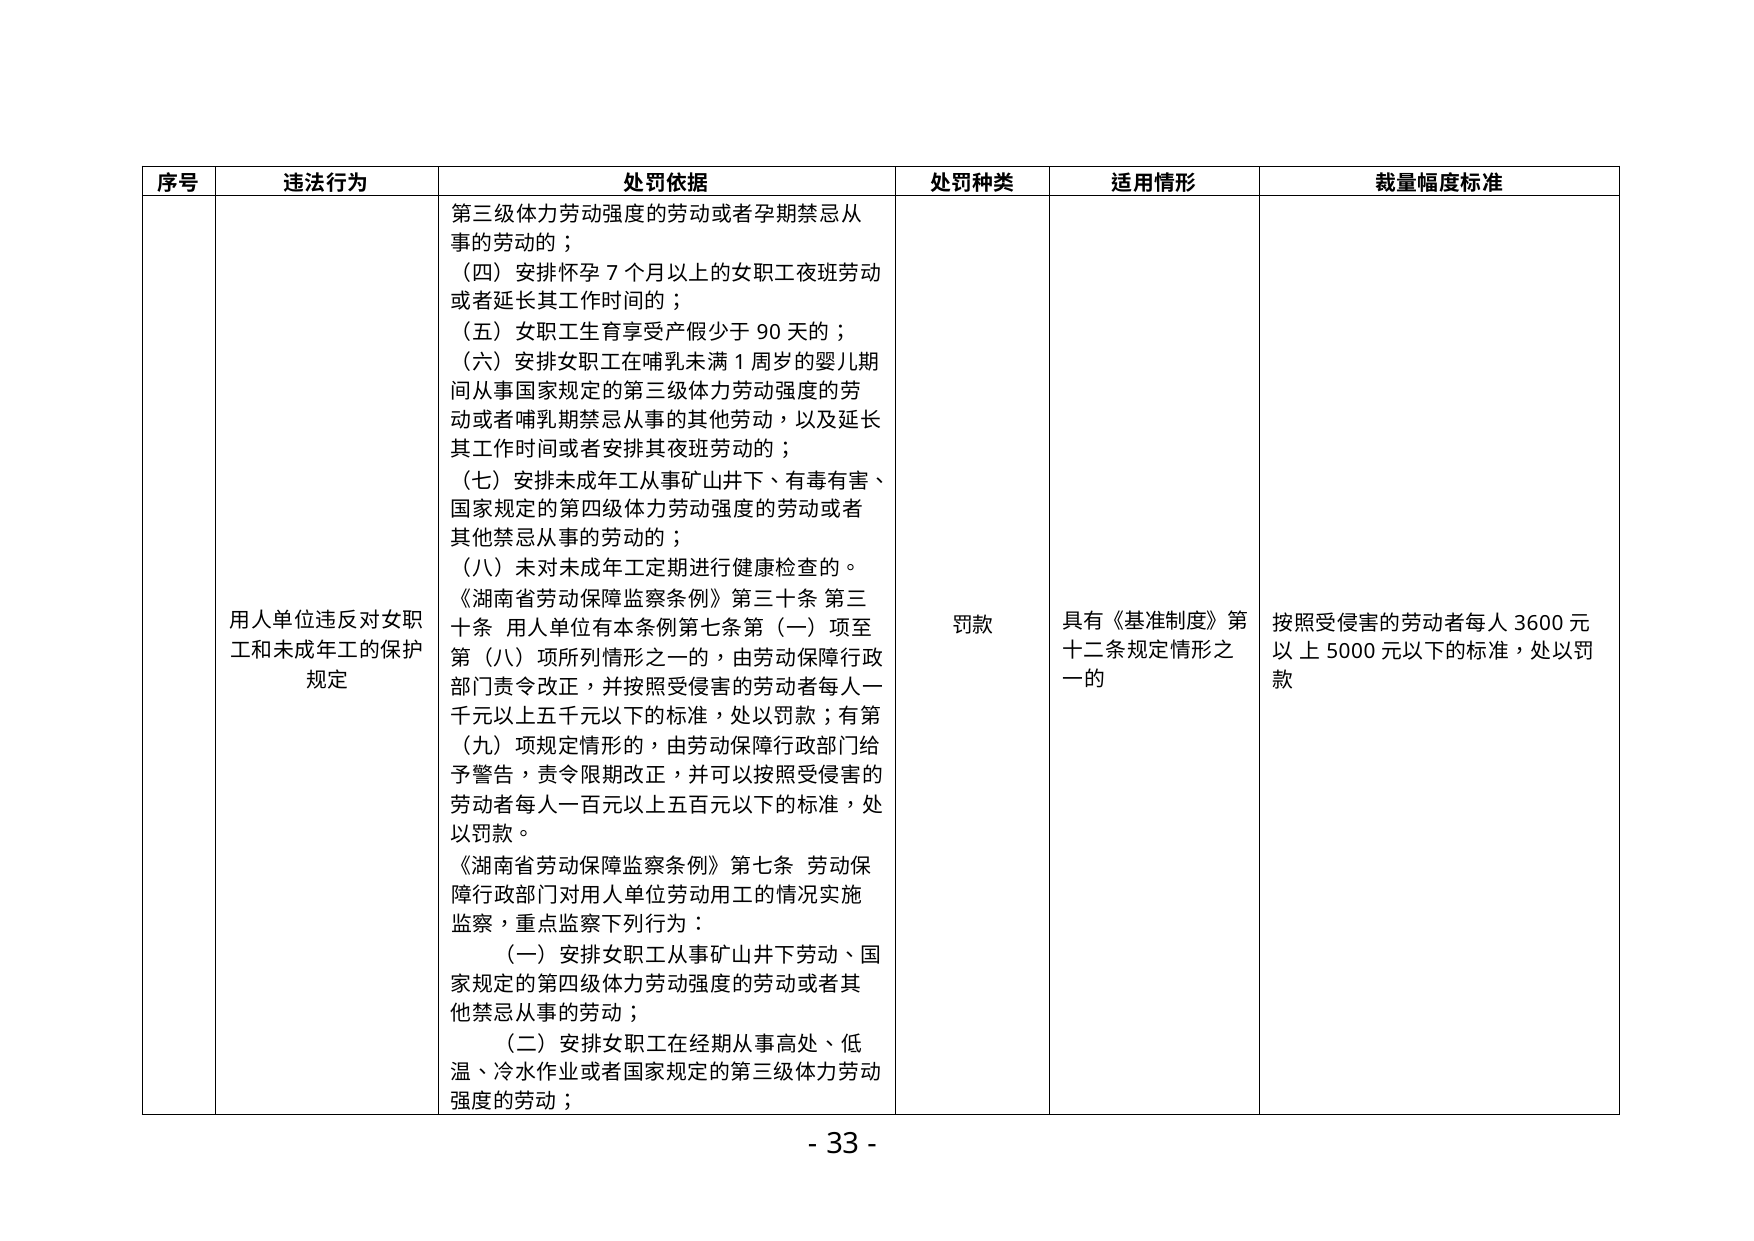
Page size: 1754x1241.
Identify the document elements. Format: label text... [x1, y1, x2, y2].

table_header 序号 [143, 167, 215, 195]
table_cell 罚款 [896, 196, 1049, 1114]
text - 33 - [808, 1129, 1620, 1159]
table_cell 具有《基准制度》第 十二条规定情形之 一的 [1050, 196, 1259, 1114]
table_header 裁量幅度标准 [1260, 167, 1619, 195]
table_header 违法行为 [216, 167, 438, 195]
table_cell 用人单位违反对女职 工和未成年工的保护 规定 [216, 196, 438, 1114]
table_cell 按照受侵害的劳动者每人 3600 元以 上 5000 元以下的标准，处以罚款 [1260, 196, 1619, 1114]
table_header 适用情形 [1050, 167, 1259, 195]
table_header 处罚种类 [896, 167, 1049, 195]
table_cell 第三级体力劳动强度的劳动或者孕期禁忌从 事的劳动的； （四）安排怀孕 7 个月以上的女职工夜班劳动 或者延长其工作时间的； （五）女职工生育享受产假少于 90 天的； （六）安排女职工在哺乳未满 1 周岁的婴儿期 间从事国家规定的第三级体力劳动强度的劳 动或者哺乳期禁忌从事的其他劳动，以及延长 其工作时间或者安排其夜班劳动的； （七）安排未成年工从事矿山井下、有毒有害、 国家规定的第四级体力劳动强度的劳动或者 其他禁忌从事的劳动的； （八）未对未成年工定期进行健康检查的。 《湖南省劳动保障监察条例》第三十条 第三 十条 用人单位有本条例第七条第（一）项至 第（八）项所列情形之一的，由劳动保障行政 部门责令改正，并按照受侵害的劳动者每人一 千元以上五千元以下的标准，处以罚款；有第 （九）项规定情形的，由劳动保障行政部门给 予警告，责令限期改正，并可以按照受侵害的 劳动者每人一百元以上五百元以下的标准，处 以罚款。 《湖南省劳动保障监察条例》第七条 劳动保 障行政部门对用人单位劳动用工的情况实施 监察，重点监察下列行为： （一）安排女职工从事矿山井下劳动、国 家规定的第四级体力劳动强度的劳动或者其 他禁忌从事的劳动； （二）安排女职工在经期从事高处、低 温、冷水作业或者国家规定的第三级体力劳动 强度的劳动； [439, 196, 895, 1114]
table_cell [143, 196, 215, 1114]
table_header 处罚依据 [439, 167, 895, 195]
